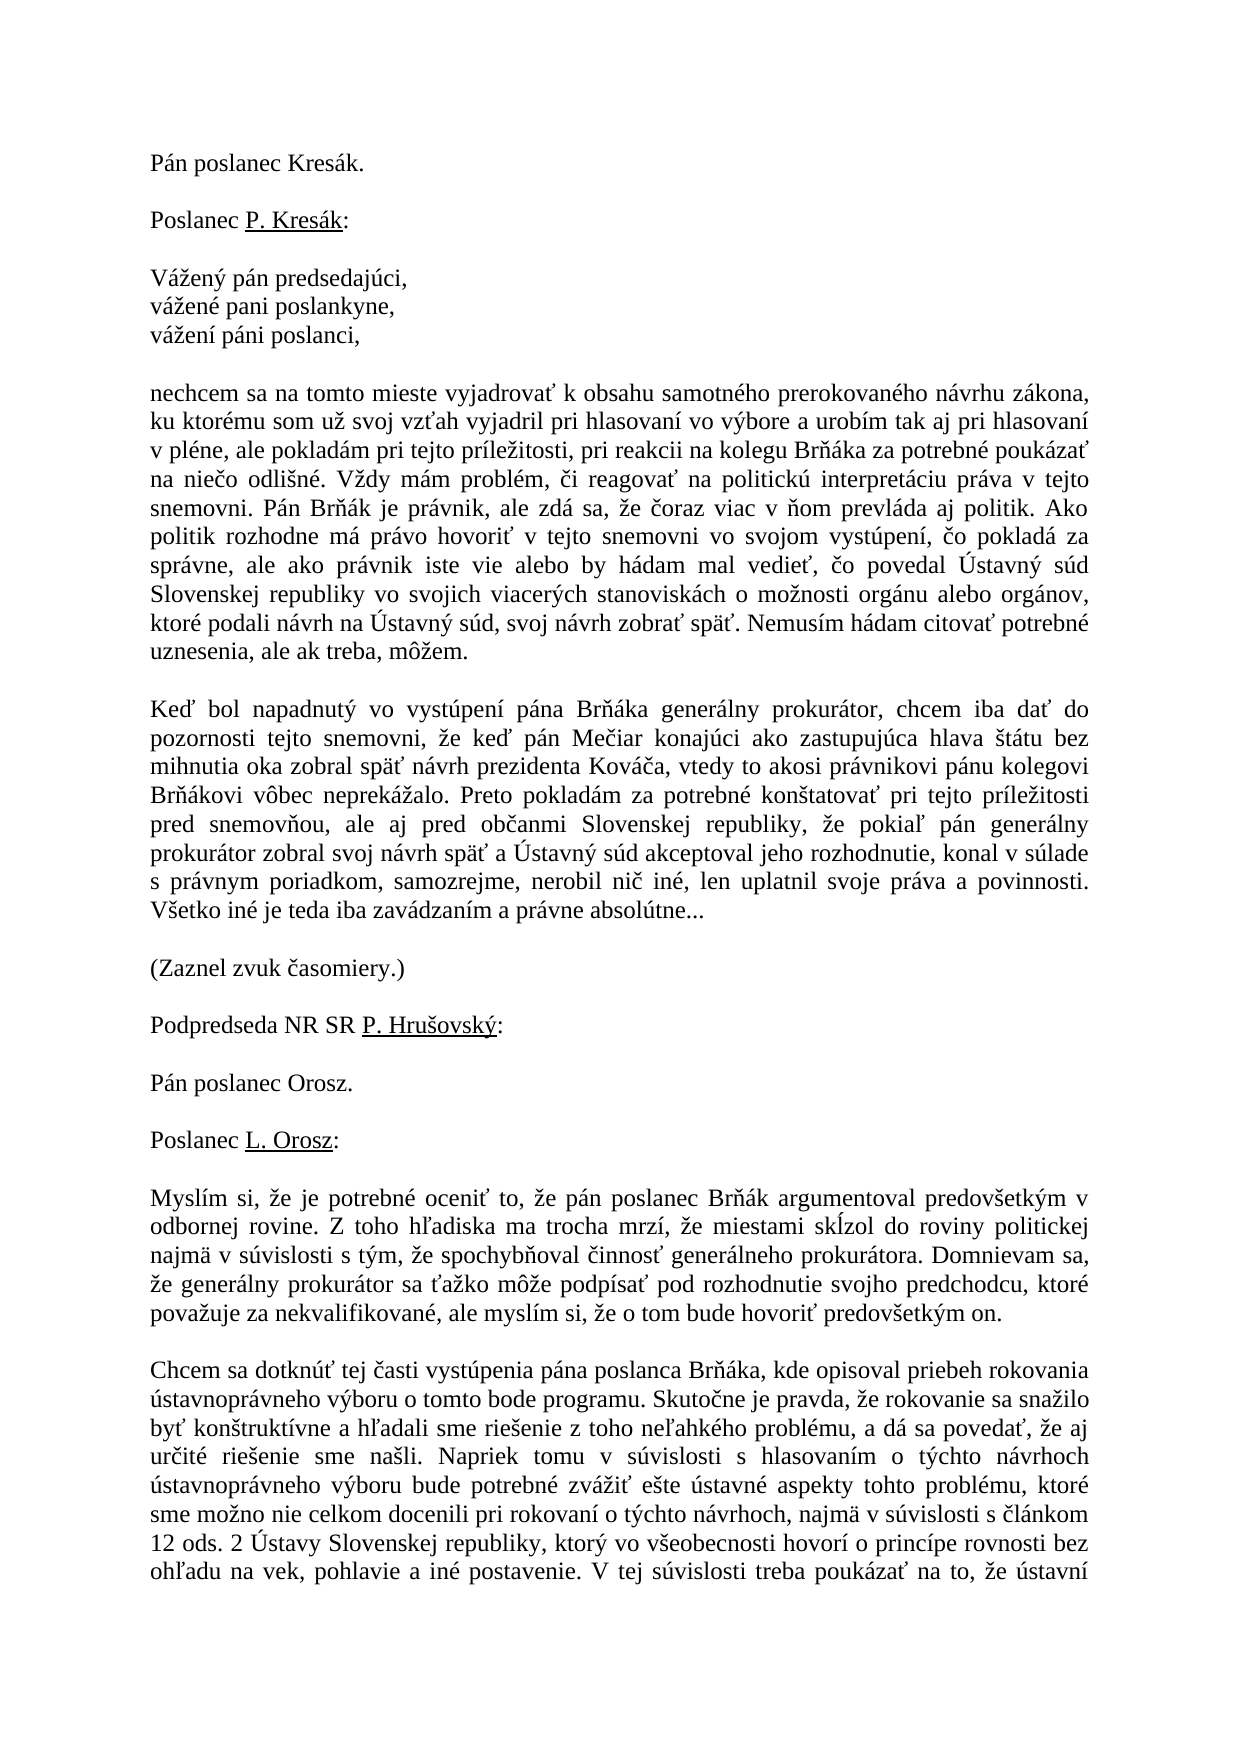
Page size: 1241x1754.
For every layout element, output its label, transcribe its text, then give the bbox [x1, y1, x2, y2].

text nechcem sa na tomto mieste vyjadrovať k obsahu samotného prerokovaného návrhu zákona, ku ktorému som už svoj vzťah vyjadril pri hlasovaní vo výbore a urobím tak aj pri hlasovaní v pléne, ale pokladám pri tejto príležitosti, pri reakcii na kolegu Brňáka za potrebné poukázať na niečo odlišné. Vždy mám problém, či reagovať na politickú interpretáciu práva v tejto snemovni. Pán Brňák je právnik, ale zdá sa, že čoraz viac v ňom prevláda aj politik. Ako politik rozhodne má právo hovoriť v tejto snemovni vo svojom vystúpení, čo pokladá za správne, ale ako právnik iste vie alebo by hádam mal vedieť, čo povedal Ústavný súd Slovenskej republiky vo svojich viacerých stanoviskách o možnosti orgánu alebo orgánov, ktoré podali návrh na Ústavný súd, svoj návrh zobrať späť. Nemusím hádam citovať potrebné uznesenia, ale ak treba, môžem. [150, 378, 1090, 665]
text Pán poslanec Kresák. [150, 148, 1090, 176]
text vážení páni poslanci, [150, 320, 1090, 349]
text Myslím si, že je potrebné oceniť to, že pán poslanec Brňák argumentoval predovšetkým v odbornej rovine. Z toho hľadiska ma trocha mrzí, že miestami skĺzol do roviny politickej najmä v súvislosti s tým, že spochybňoval činnosť generálneho prokurátora. Domnievam sa, že generálny prokurátor sa ťažko môže podpísať pod rozhodnutie svojho predchodcu, ktoré považuje za nekvalifikované, ale myslím si, že o tom bude hovoriť predovšetkým on. [150, 1183, 1090, 1326]
text vážené pani poslankyne, [150, 291, 1090, 320]
text Keď bol napadnutý vo vystúpení pána Brňáka generálny prokurátor, chcem iba dať do pozornosti tejto snemovni, že keď pán Mečiar konajúci ako zastupujúca hlava štátu bez mihnutia oka zobral späť návrh prezidenta Kováča, vtedy to akosi právnikovi pánu kolegovi Brňákovi vôbec neprekážalo. Preto pokladám za potrebné konštatovať pri tejto príležitosti pred snemovňou, ale aj pred občanmi Slovenskej republiky, že pokiaľ pán generálny prokurátor zobral svoj návrh späť a Ústavný súd akceptoval jeho rozhodnutie, konal v súlade s právnym poriadkom, samozrejme, nerobil nič iné, len uplatnil svoje práva a povinnosti. Všetko iné je teda iba zavádzaním a právne absolútne... [150, 694, 1090, 924]
text Poslanec P. Kresák: [150, 205, 1090, 234]
text (Zaznel zvuk časomiery.) [150, 953, 1090, 981]
text Poslanec L. Orosz: [150, 1125, 1090, 1154]
text Pán poslanec Orosz. [150, 1068, 1090, 1096]
text Podpredseda NR SR P. Hrušovský: [150, 1010, 1090, 1039]
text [150, 1355, 1090, 1585]
text Vážený pán predsedajúci, [150, 263, 1090, 291]
